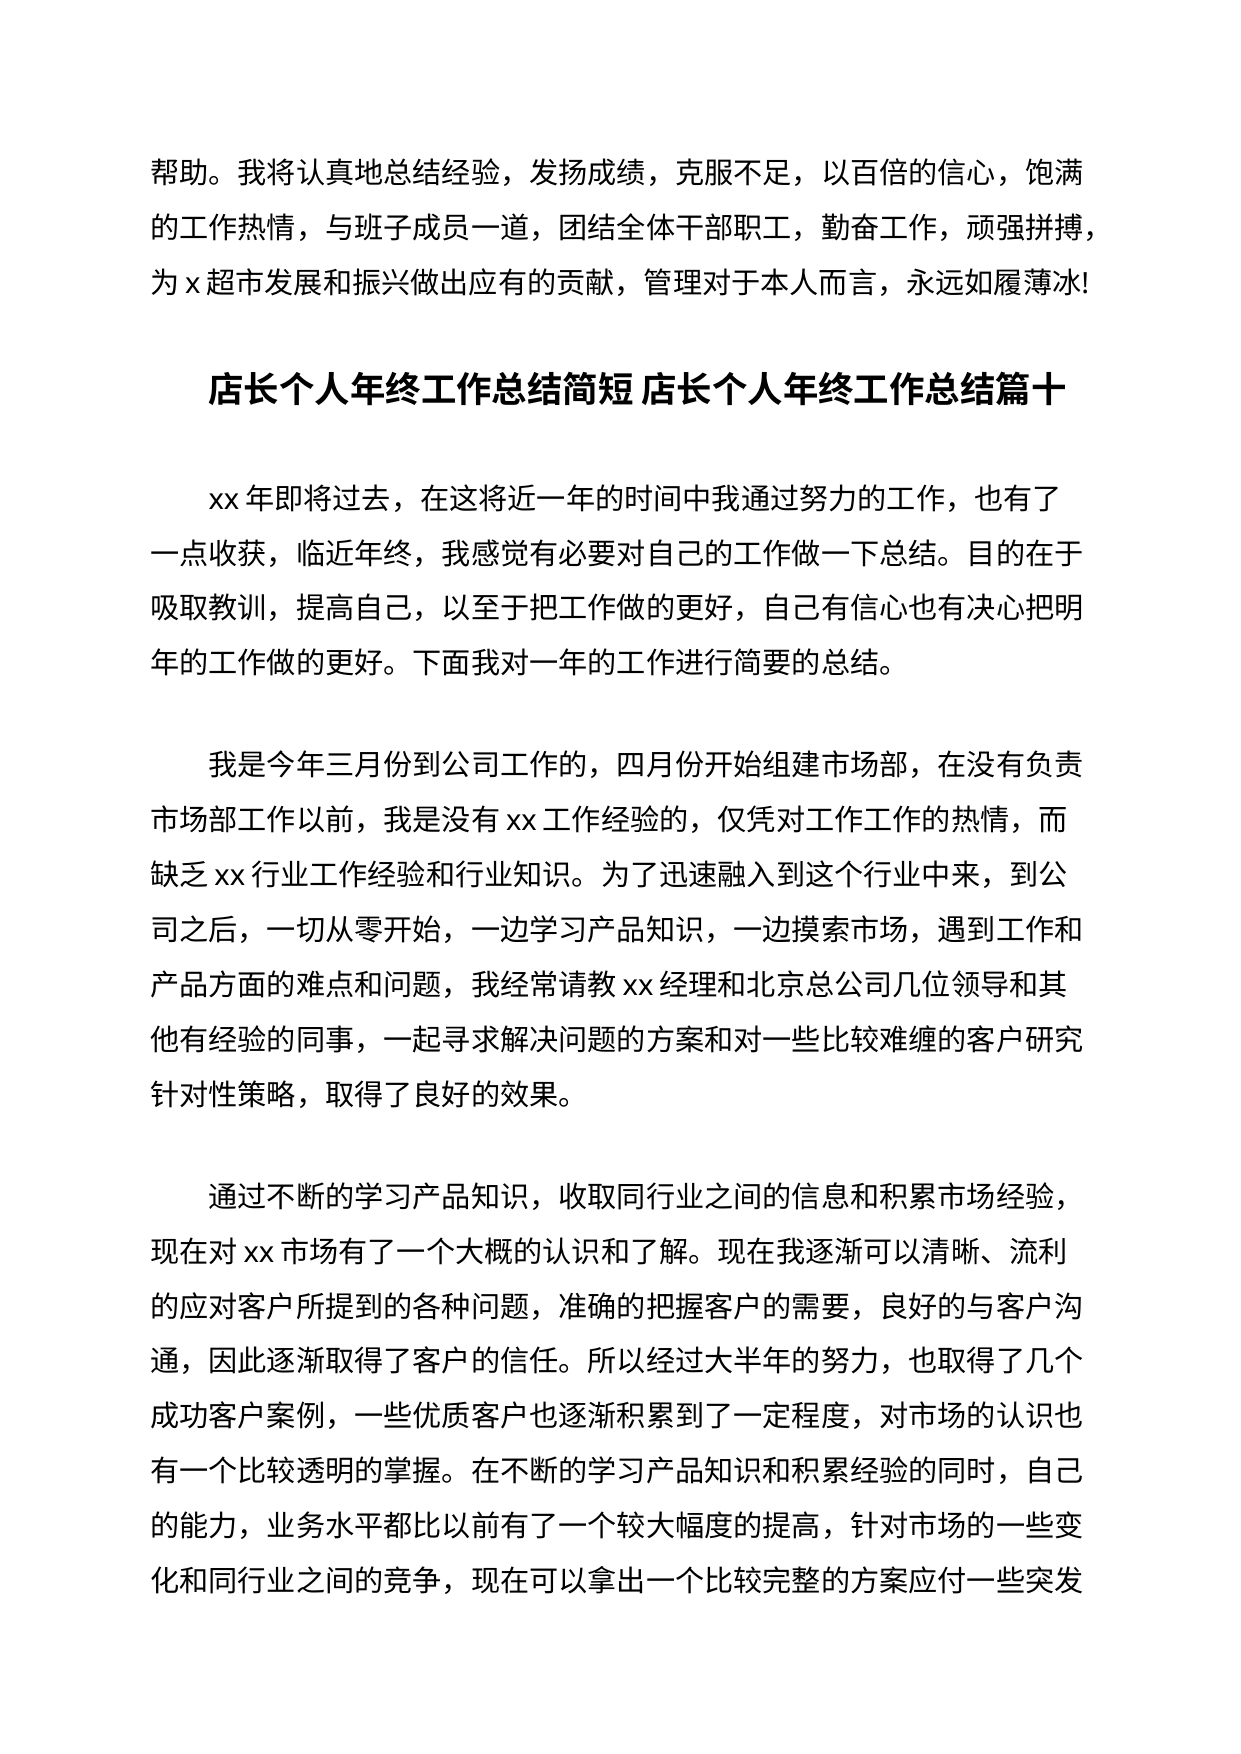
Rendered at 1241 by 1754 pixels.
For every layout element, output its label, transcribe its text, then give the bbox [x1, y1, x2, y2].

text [150, 1173, 1090, 1600]
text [150, 150, 1090, 302]
text xx年即将过去，在这将近一年的时间中我通过努力的工作，也有了一点收获，临近年终，我感觉有必要对自己的工作做一下总结。目的在于吸取教训，提高自己，以至于把工作做的更好，自己有信心也有决心把明年的工作做的更好。下面我对一年的工作进行简要的总结。 [150, 475, 1090, 682]
text 店长个人年终工作总结简短 店长个人年终工作总结篇十 [150, 362, 1090, 413]
text 我是今年三月份到公司工作的，四月份开始组建市场部，在没有负责市场部工作以前，我是没有xx工作经验的，仅凭对工作工作的热情，而缺乏xx行业工作经验和行业知识。为了迅速融入到这个行业中来，到公司之后，一切从零开始，一边学习产品知识，一边摸索市场，遇到工作和产品方面的难点和问题，我经常请教xx经理和北京总公司几位领导和其他有经验的同事，一起寻求解决问题的方案和对一些比较难缠的客户研究针对性策略，取得了良好的效果。 [150, 742, 1090, 1114]
